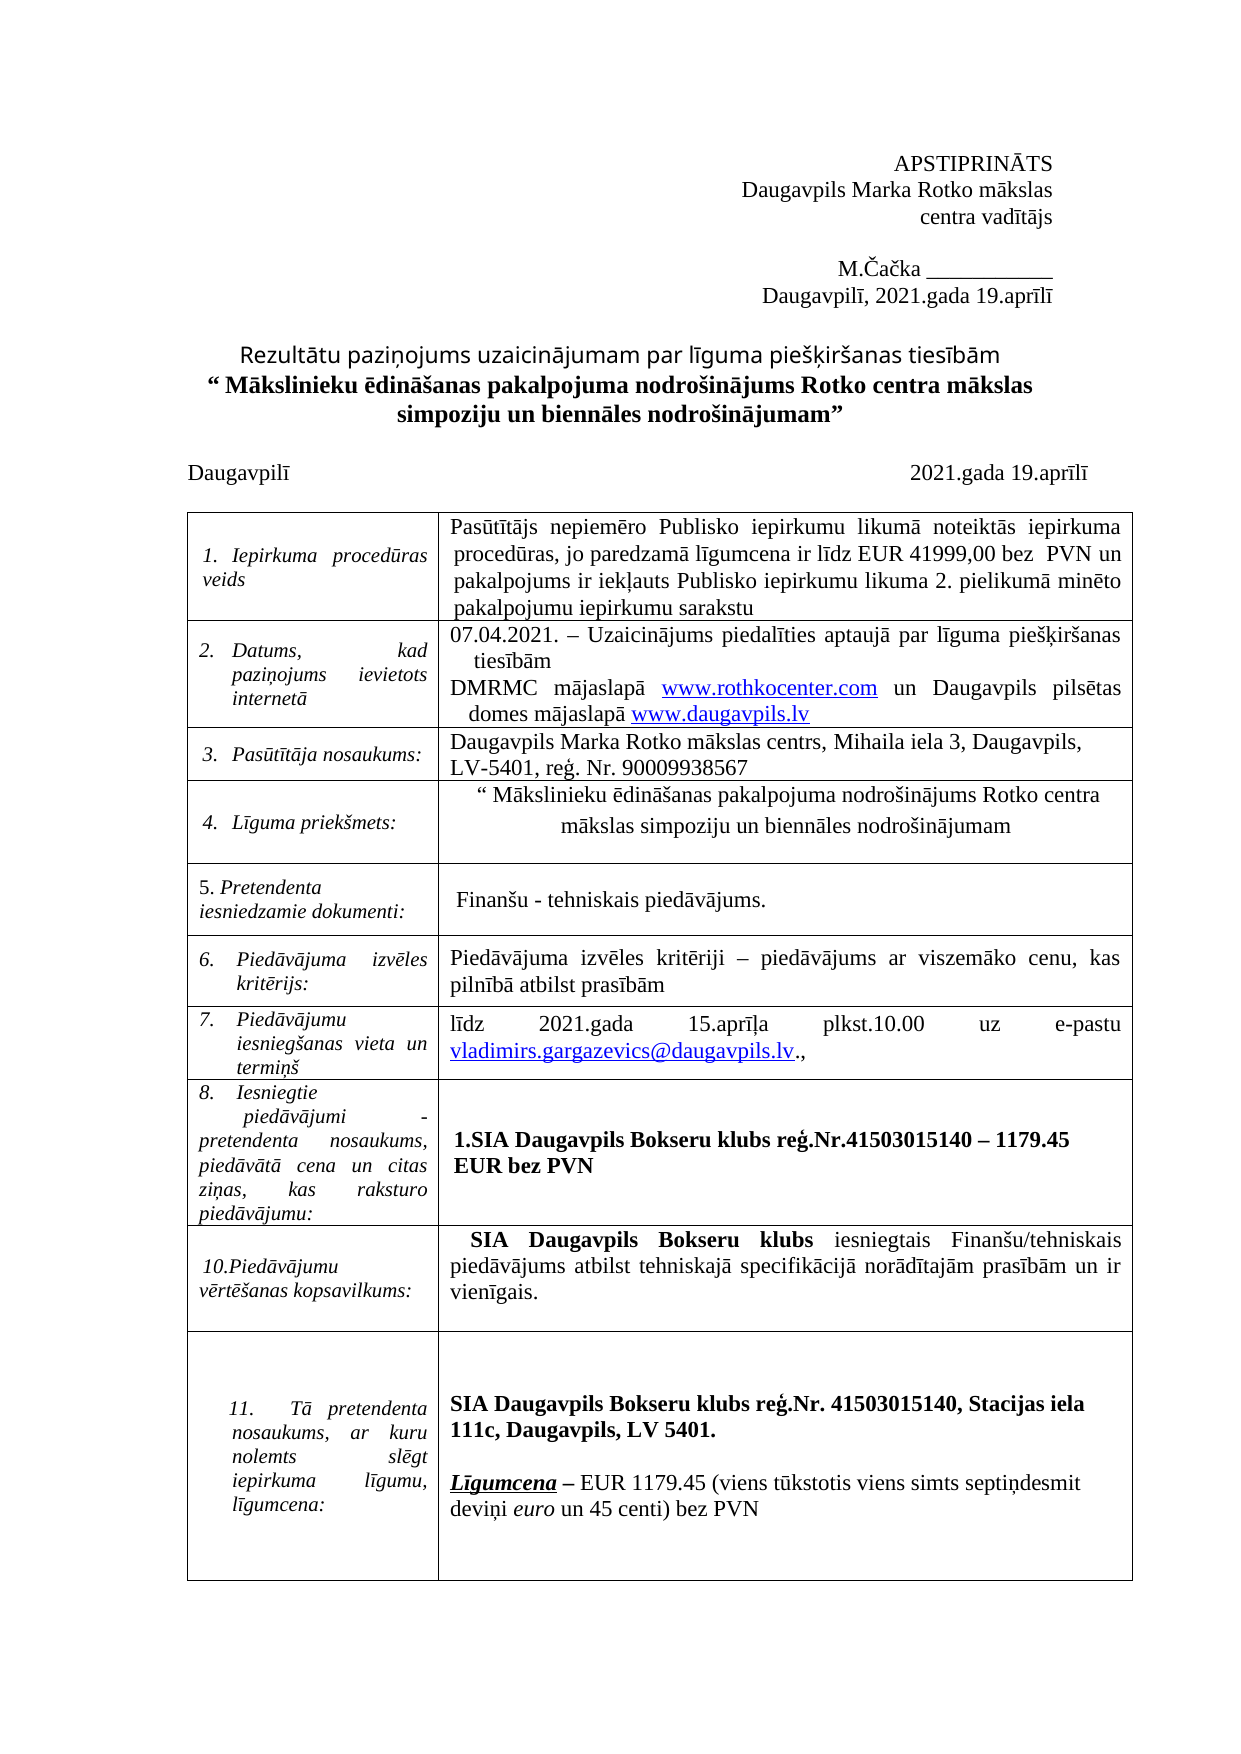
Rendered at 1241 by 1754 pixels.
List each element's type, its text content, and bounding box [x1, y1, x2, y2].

table_cell 1.SIA Daugavpils Bokseru klubs reģ.Nr.41503015140 – 1179.45 EUR bez PVN [439, 1080, 1132, 1225]
table_cell Tā pretendenta nosaukums, ar kuru nolemts slēgt iepirkuma līgumu, līgumcena: [188, 1332, 438, 1580]
table_cell Piedāvājumu iesniegšanas vieta un termiņš [188, 1007, 438, 1079]
table_cell Piedāvājuma izvēles kritēriji – piedāvājums ar viszemāko cenu, kas pilnībā atbilst prasībām [439, 936, 1132, 1006]
table_header Iepirkuma procedūras veids [188, 513, 438, 620]
table_cell “ Mākslinieku ēdināšanas pakalpojuma nodrošinājums Rotko centra mākslas simpoziju un biennāles nodrošinājumam [439, 781, 1132, 863]
table_cell Finanšu - tehniskais piedāvājums. [439, 864, 1132, 934]
table_cell Datums, kad paziņojums ievietots internetā [188, 621, 438, 727]
text centra vadītājs [187, 203, 1053, 229]
table_cell līdz 2021.gada 15.aprīļa plkst.10.00 uz e-pastu vladimirs.gargazevics@daugavpils.lv., [439, 1007, 1132, 1079]
text Rezultātu paziņojums uzaicinājumam par līguma piešķiršanas tiesībām [187, 339, 1053, 371]
table_cell Pasūtītāja nosaukums: [188, 728, 438, 780]
table_cell 07.04.2021. – Uzaicinājums piedalīties aptaujā par līguma piešķiršanas tiesībām DMRMC mājaslapā www.rothkocenter.com un Daugavpils pilsētas domes mājaslapā www.daugavpils.lv [439, 621, 1132, 727]
table_cell Daugavpils Marka Rotko mākslas centrs, Mihaila iela 3, Daugavpils, LV-5401, reģ. Nr. 90009938567 [439, 728, 1132, 780]
table_header Pasūtītājs nepiemēro Publisko iepirkumu likumā noteiktās iepirkuma procedūras, jo paredzamā līgumcena ir līdz EUR 41999,00 bez PVN un pakalpojums ir iekļauts Publisko iepirkumu likuma 2. pielikumā minēto pakalpojumu iepirkumu sarakstu [439, 513, 1132, 620]
text “ Mākslinieku ēdināšanas pakalpojuma nodrošinājums Rotko centra mākslas simpoziju un biennāles nodrošinājumam” [187, 371, 1053, 428]
table_cell Līguma priekšmets: [188, 781, 438, 863]
table_cell 5. Pretendenta iesniedzamie dokumenti: [188, 864, 438, 934]
table_cell SIA Daugavpils Bokseru klubs iesniegtais Finanšu/tehniskais piedāvājums atbilst tehniskajā specifikācijā norādītajām prasībām un ir vienīgais. [439, 1226, 1132, 1331]
table_cell SIA Daugavpils Bokseru klubs reģ.Nr. 41503015140, Stacijas iela 111c, Daugavpils, LV 5401. Līgumcena – EUR 1179.45 (viens tūkstotis viens simts septiņdesmit deviņi euro un 45 centi) bez PVN [439, 1332, 1132, 1580]
text apstiprinĀts Daugavpils Marka Rotko mākslas [187, 150, 1053, 203]
table_cell Piedāvājuma izvēles kritērijs: [188, 936, 438, 1006]
table_cell Iesniegtie piedāvājumi - pretendenta nosaukums, piedāvātā cena un citas ziņas, kas raksturo piedāvājumu: [188, 1080, 438, 1225]
text Daugavpilī, 2021.gada 19.aprīlī [187, 282, 1053, 308]
text Daugavpilī 2021.gada 19.aprīlī [187, 459, 1053, 512]
text M.Čačka ___________ [187, 255, 1053, 282]
table_cell 10.Piedāvājumu vērtēšanas kopsavilkums: [188, 1226, 438, 1331]
